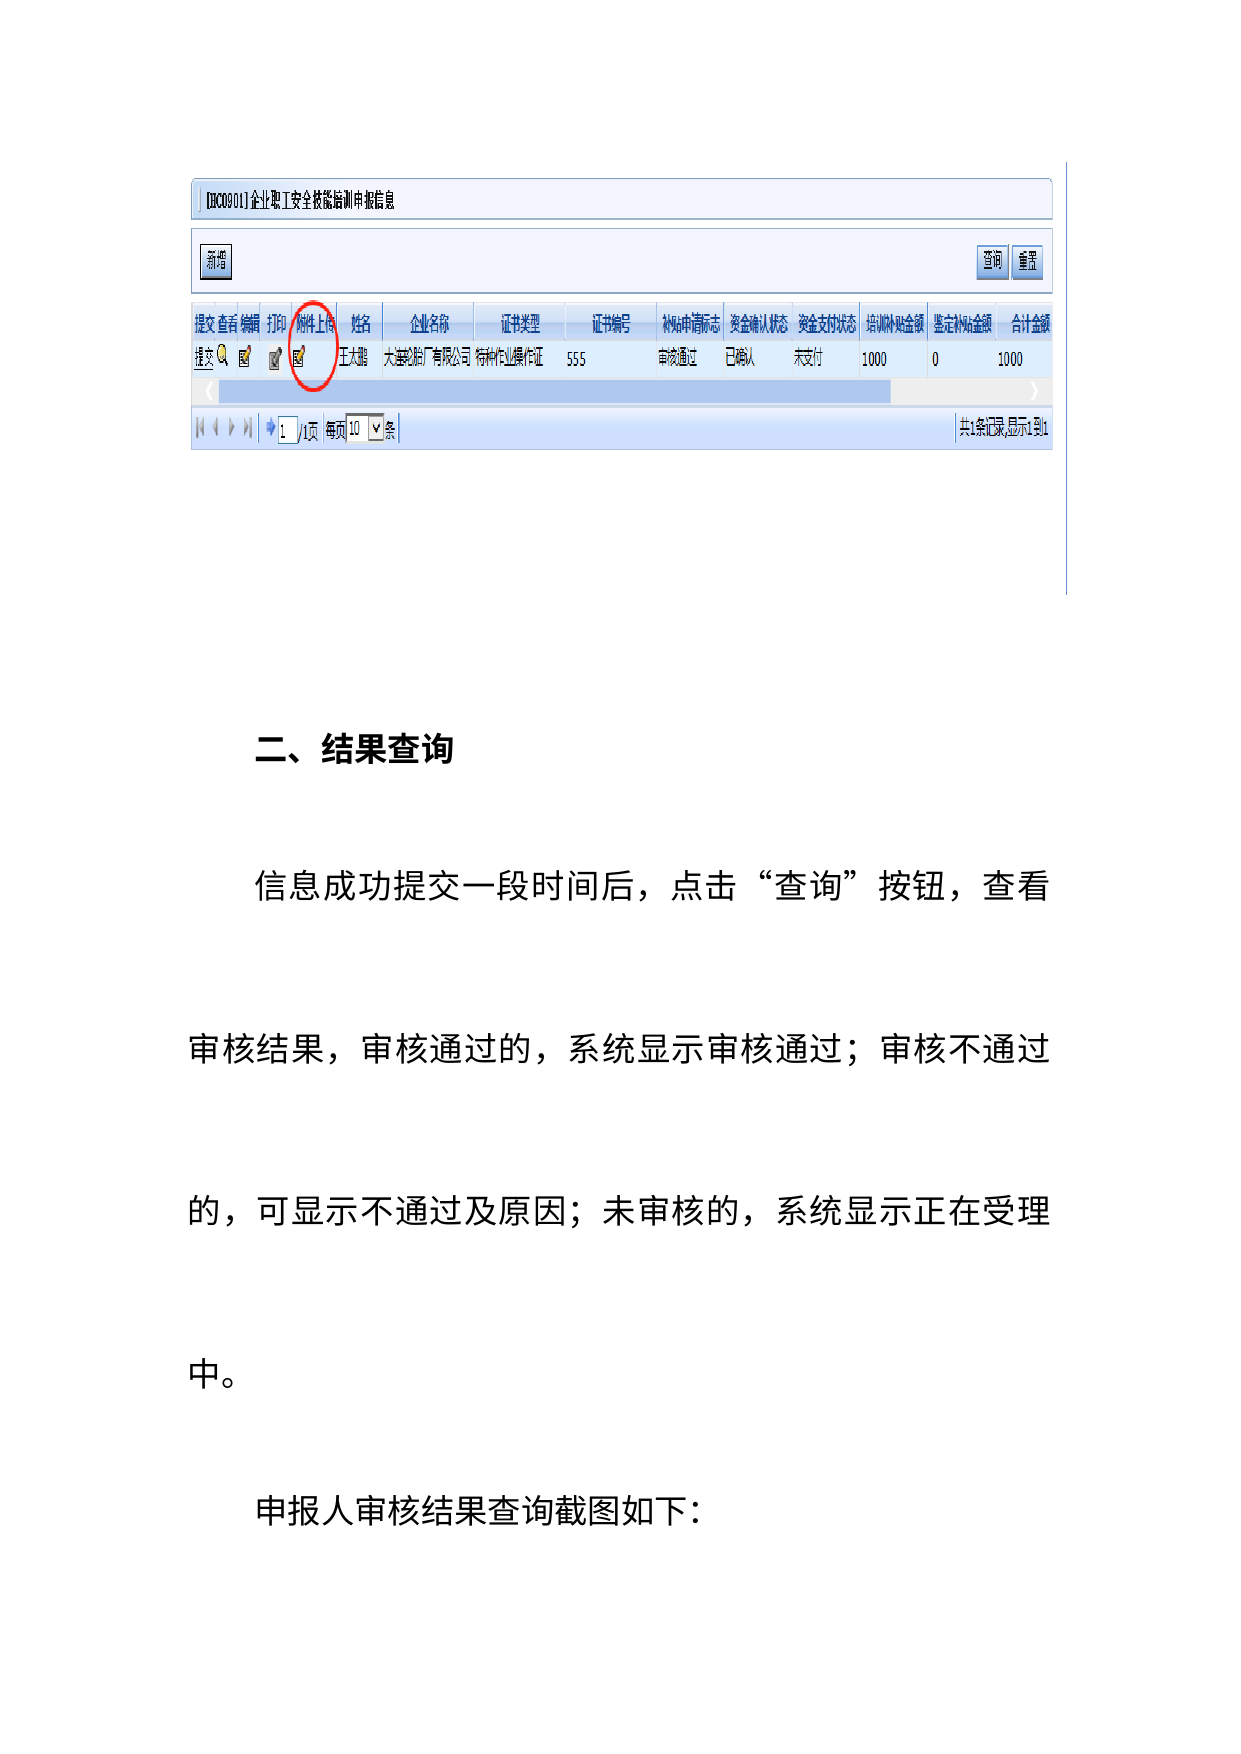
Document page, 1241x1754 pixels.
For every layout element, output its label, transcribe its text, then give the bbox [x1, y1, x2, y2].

text 信息成功提交一段时间后，点击“查询”按钮，查看审核结果，审核通过的，系统显示审核通过；审核不通过的，可显示不通过及原因；未审核的，系统显示正在受理中。 [187, 852, 1053, 1404]
text 申报人审核结果查询截图如下： [187, 1477, 1053, 1542]
picture [187, 162, 1068, 595]
text 二、结果查询 [187, 595, 1053, 779]
